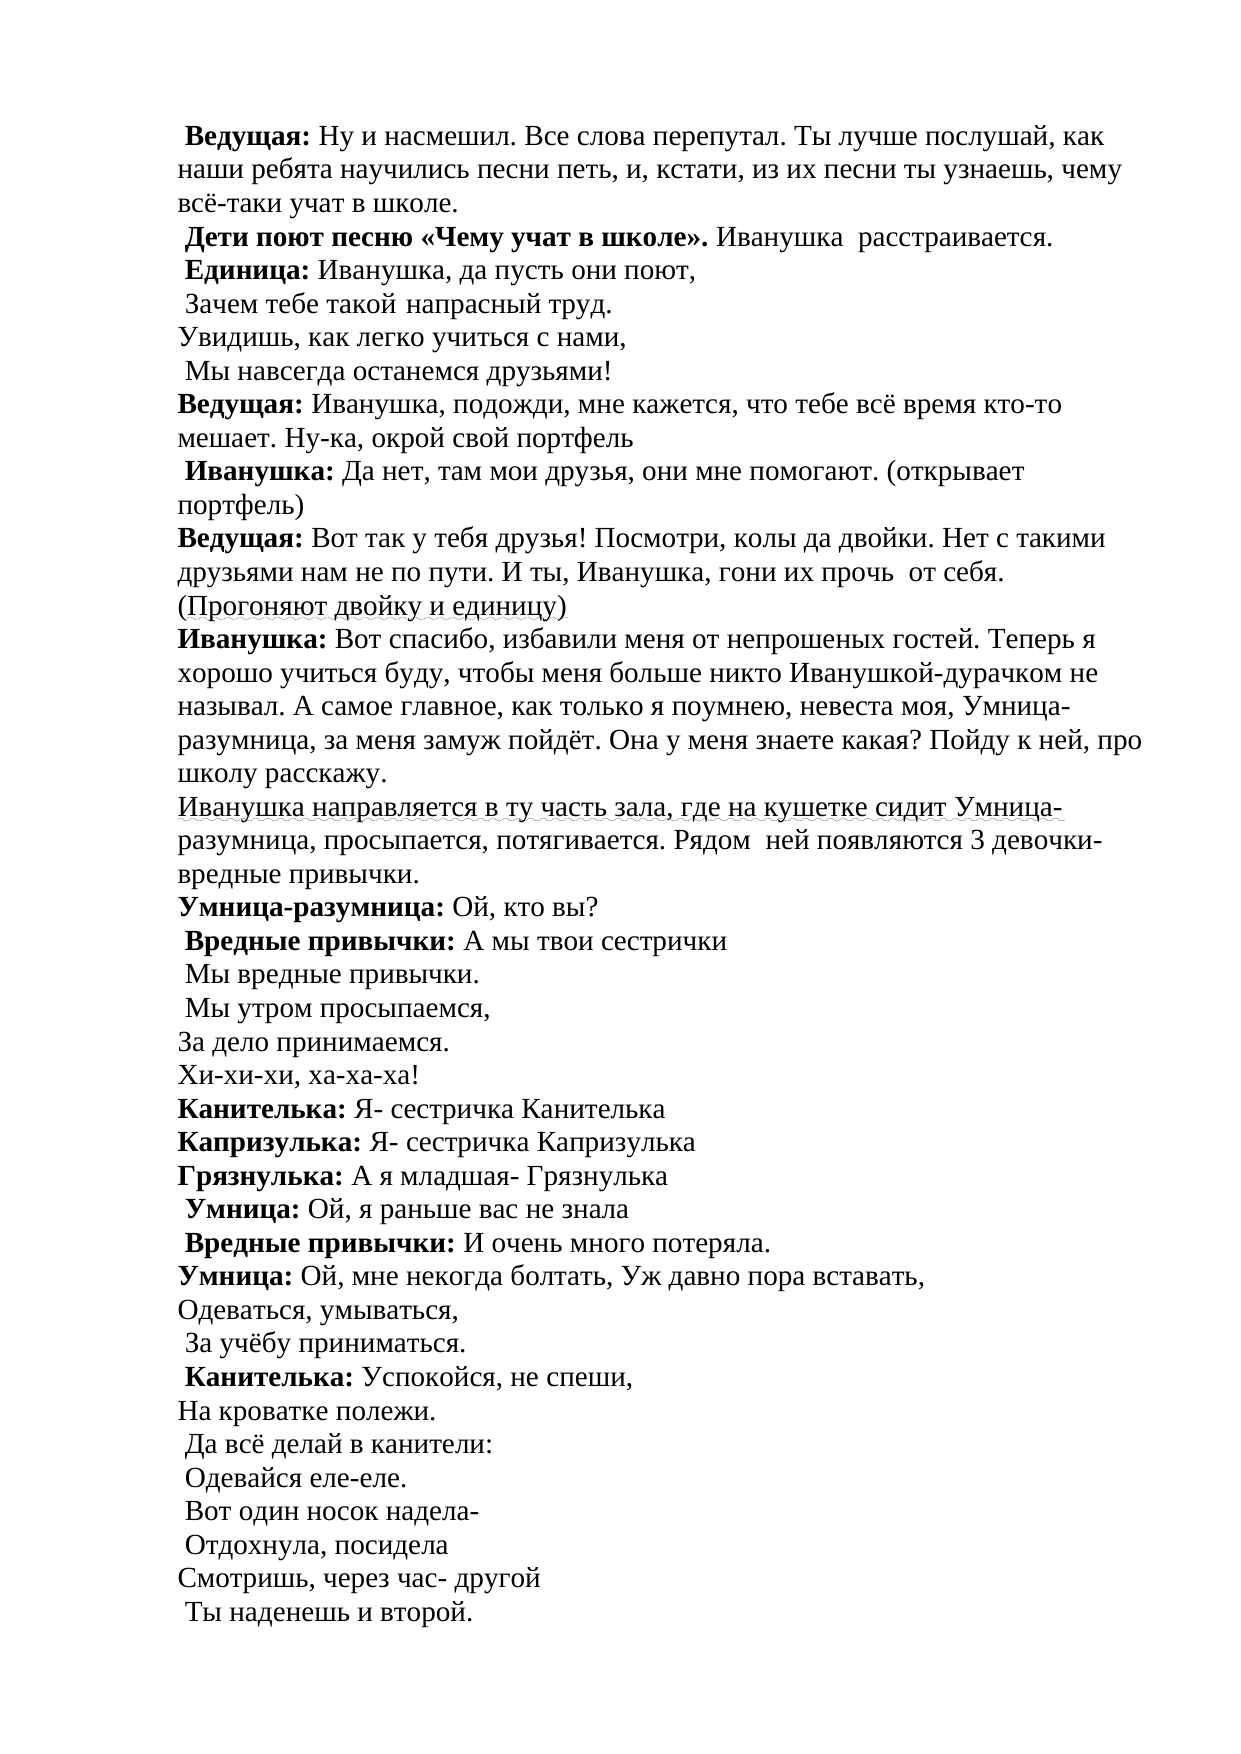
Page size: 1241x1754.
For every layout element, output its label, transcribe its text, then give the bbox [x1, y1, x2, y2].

text За дело принимаемся. [177, 1024, 1152, 1057]
text Вредные привычки: И очень много потеряла. [177, 1225, 1152, 1258]
text Вредные привычки: А мы твои сестрички [177, 923, 1152, 957]
text Иванушка: Вот спасибо, избавили меня от непрошеных гостей. Теперь я хорошо учиться буду, чтобы меня больше никто Иванушкой-дурачком не называл. А самое главное, как только я поумнею, невеста моя, Умница-разумница, за меня замуж пойдёт. Она у меня знаете какая? Пойду к ней, про школу расскажу. [177, 621, 1152, 789]
text Канителька: Я- сестричка Канителька [177, 1091, 1152, 1124]
text Умница: Ой, я раньше вас не знала [177, 1191, 1152, 1225]
text Единица: Иванушка, да пусть они поют, [177, 252, 1152, 286]
text Вот один носок надела- [177, 1493, 1152, 1527]
text Да всё делай в канители: [177, 1426, 1152, 1460]
text Канителька: Успокойся, не спеши, [177, 1359, 1152, 1393]
text Мы вредные привычки. [177, 957, 1152, 990]
text Ведущая: Иванушка, подожди, мне кажется, что тебе всё время кто-то мешает. Ну-ка, окрой свой портфель [177, 386, 1152, 453]
text Иванушка: Да нет, там мои друзья, они мне помогают. (открывает портфель) [177, 453, 1152, 521]
text Хи-хи-хи, ха-ха-ха! [177, 1057, 1152, 1091]
text Ведущая: Вот так у тебя друзья! Посмотри, колы да двойки. Нет с такими друзьями нам не по пути. И ты, Иванушка, гони их прочь от себя. (Прогоняют двойку и единицу) [177, 521, 1152, 621]
text Зачем тебе такой напрасный труд. [177, 286, 1152, 319]
text Капризулька: Я- сестричка Капризулька [177, 1124, 1152, 1158]
text Дети поют песню «Чему учат в школе». Иванушка расстраивается. [177, 219, 1152, 252]
text Иванушка направляется в ту часть зала, где на кушетке сидит Умница-разумница, просыпается, потягивается. Рядом ней появляются 3 девочки- вредные привычки. [177, 789, 1152, 889]
text Мы навсегда останемся друзьями! [177, 353, 1152, 386]
text Отдохнула, посидела [177, 1527, 1152, 1560]
text Мы утром просыпаемся, [177, 990, 1152, 1024]
text Смотришь, через час- другой [177, 1560, 1152, 1594]
text Ты наденешь и второй. [177, 1594, 1152, 1627]
text Грязнулька: А я младшая- Грязнулька [177, 1158, 1152, 1191]
text За учёбу приниматься. [177, 1326, 1152, 1359]
text Увидишь, как легко учиться с нами, [177, 319, 1152, 353]
text Одеваться, умываться, [177, 1292, 1152, 1326]
text Умница-разумница: Ой, кто вы? [177, 889, 1152, 923]
text На кроватке полежи. [177, 1393, 1152, 1426]
text Ведущая: Ну и насмешил. Все слова перепутал. Ты лучше послушай, как наши ребята научились песни петь, и, кстати, из их песни ты узнаешь, чему всё-таки учат в школе. [177, 118, 1152, 219]
text Одевайся еле-еле. [177, 1460, 1152, 1493]
text Умница: Ой, мне некогда болтать, Уж давно пора вставать, [177, 1258, 1152, 1292]
